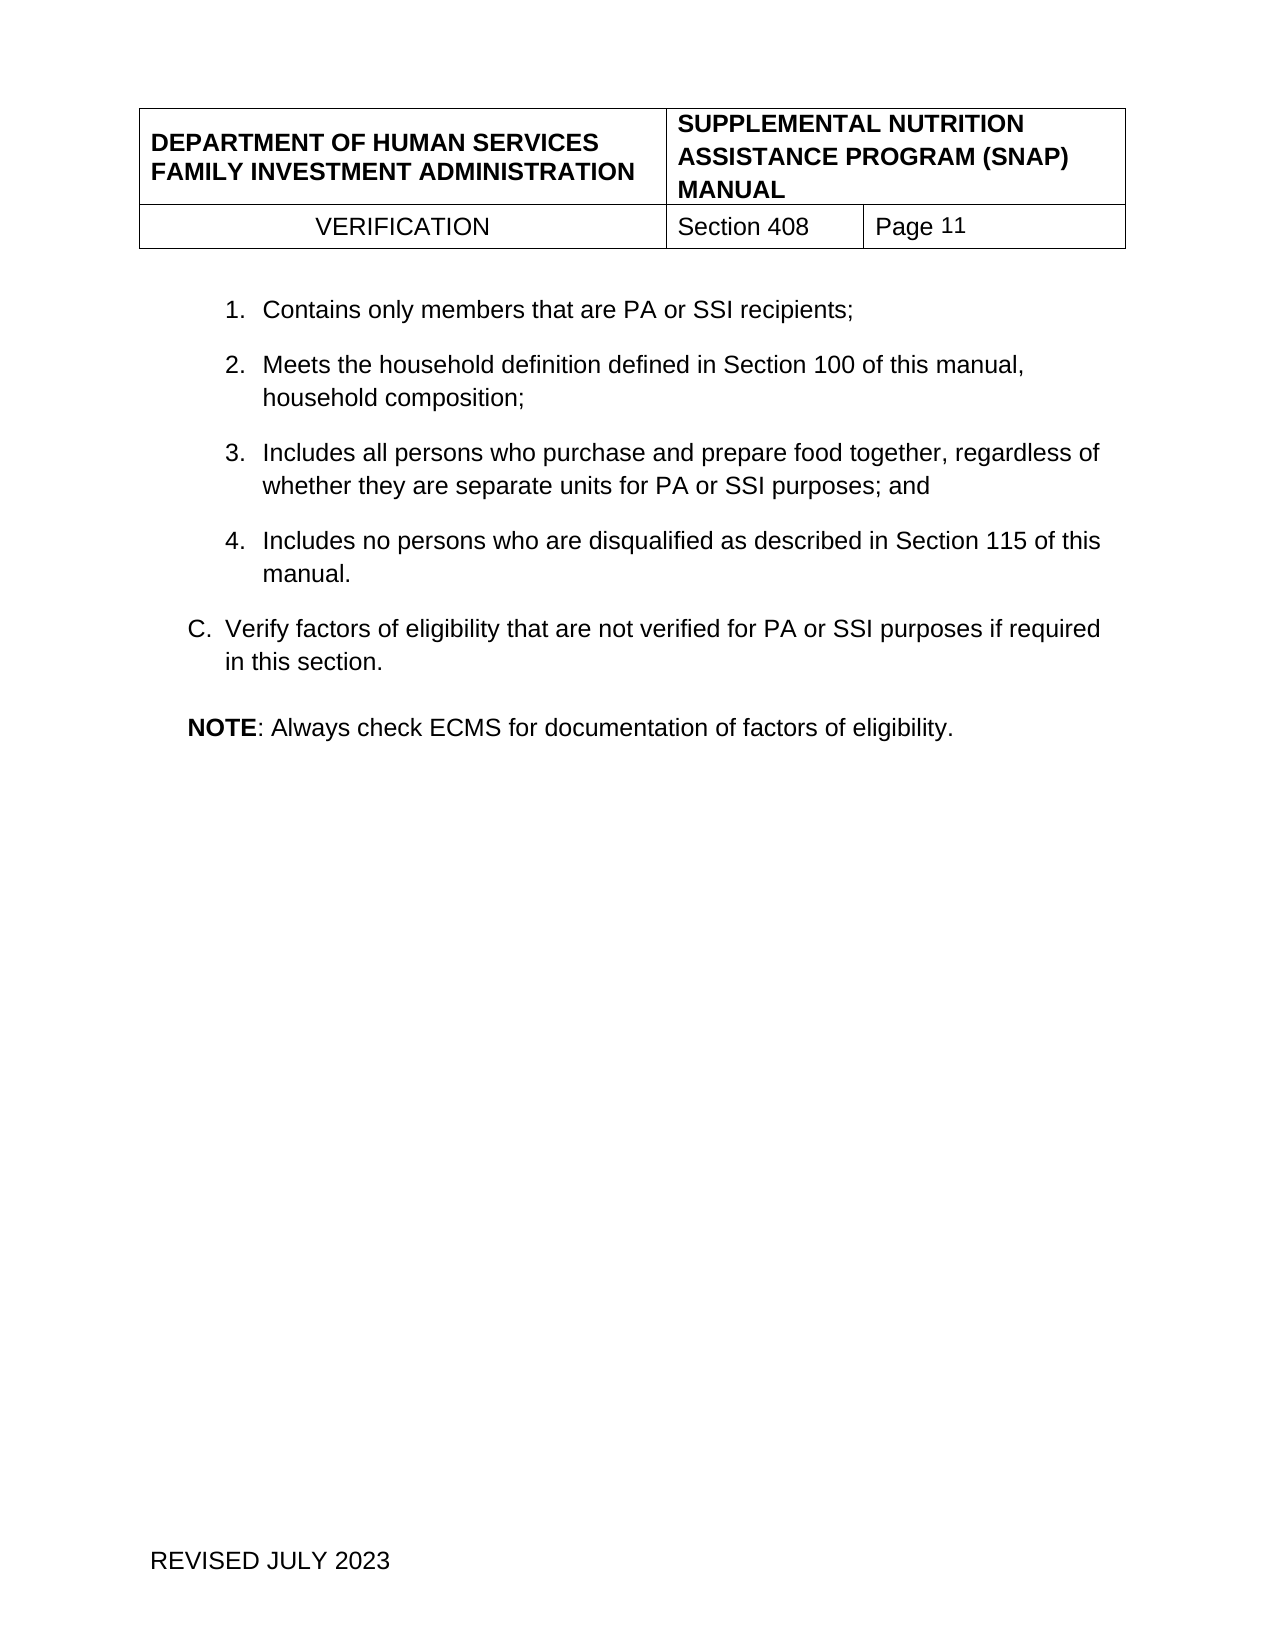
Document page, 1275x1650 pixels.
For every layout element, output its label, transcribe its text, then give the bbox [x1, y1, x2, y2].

list Includes all persons who purchase and prepare food together, regardless of whether they are separate units for PA or SSI purposes; and [225, 438, 1125, 500]
list Contains only members that are PA or SSI recipients; [225, 295, 1125, 324]
list Meets the household definition defined in Section 100 of this manual, household composition; [225, 350, 1125, 412]
text NOTE: Always check ECMS for documentation of factors of eligibility. [187, 713, 1125, 742]
list Verify factors of eligibility that are not verified for PA or SSI purposes if required in this section. [187, 614, 1125, 676]
list Includes no persons who are disqualified as described in Section 115 of this manual. [225, 526, 1125, 588]
